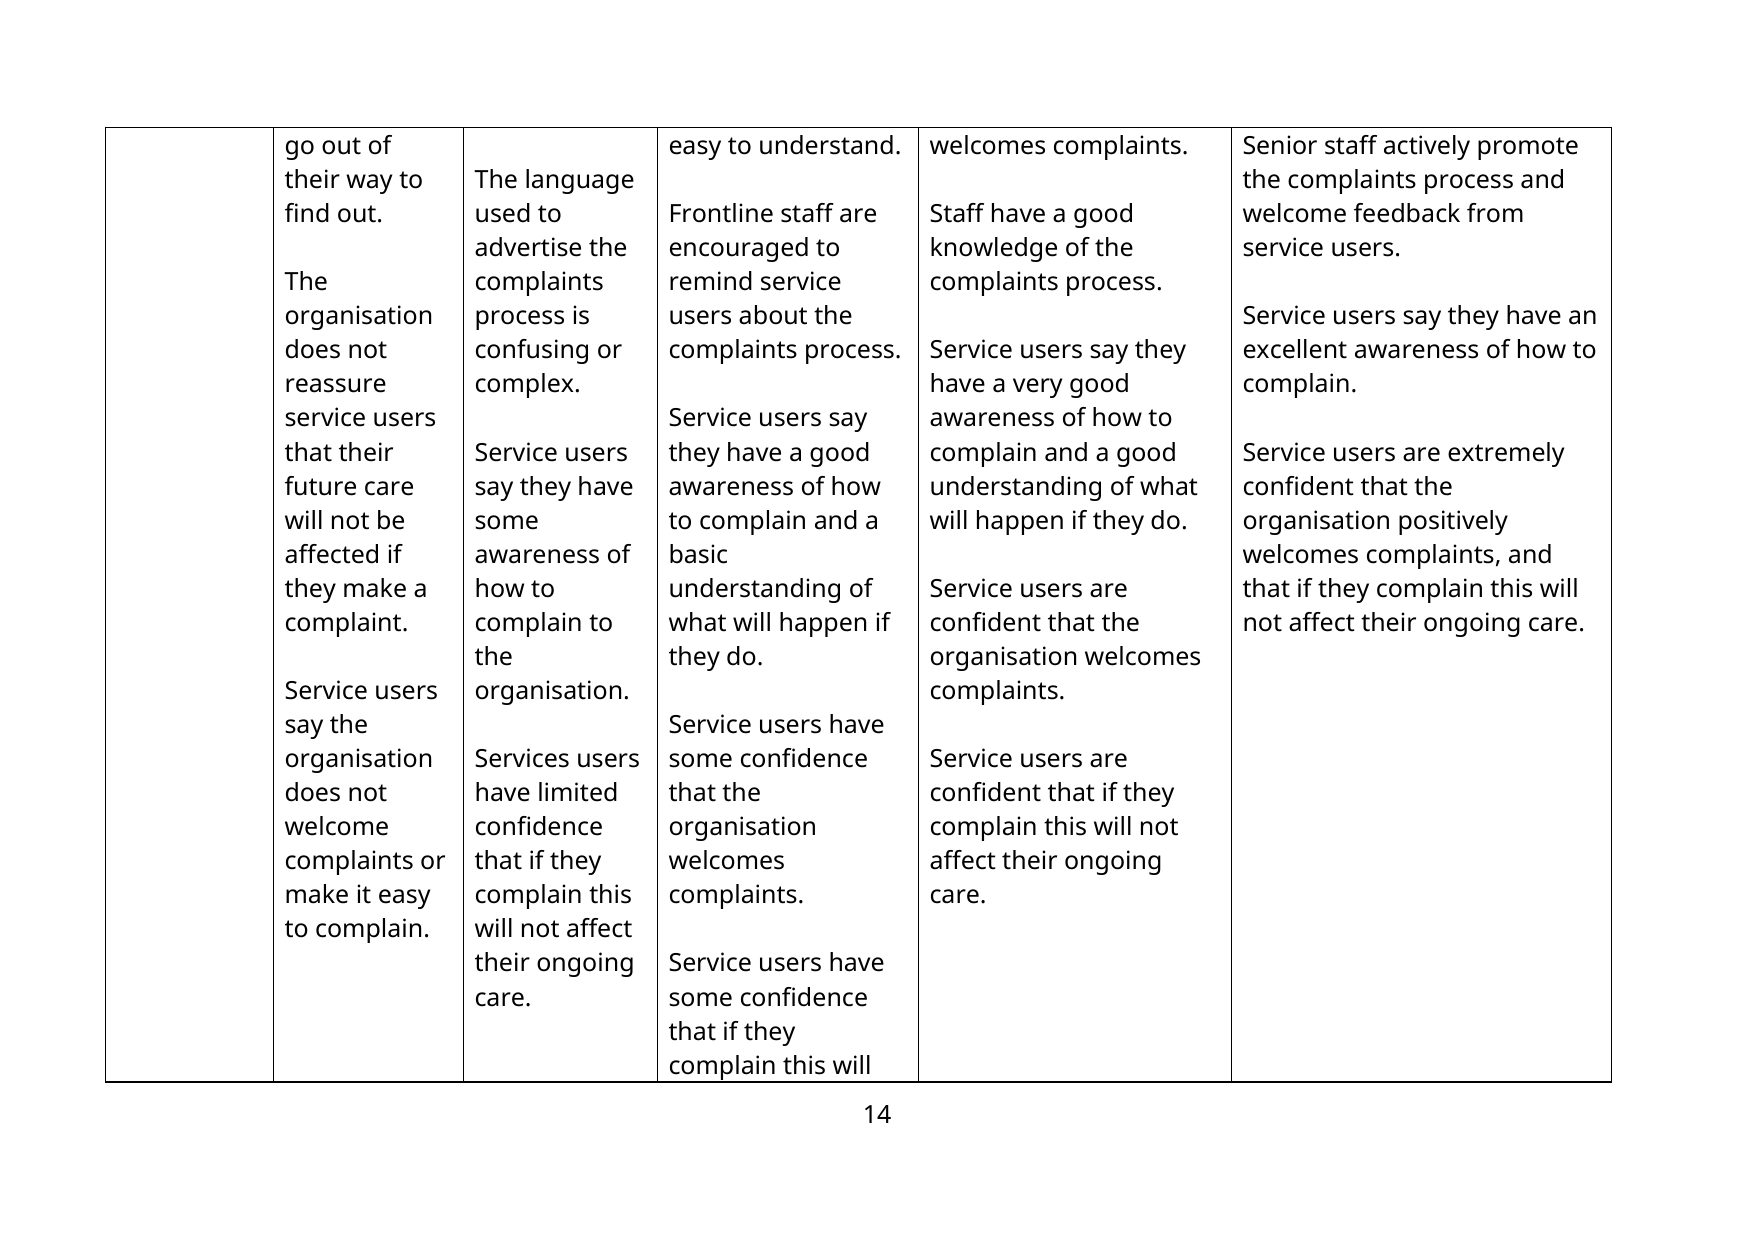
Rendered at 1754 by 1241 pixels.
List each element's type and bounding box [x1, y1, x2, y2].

table_cell [919, 128, 1231, 1081]
table_cell [106, 128, 273, 1081]
table_cell [658, 128, 918, 1081]
table_cell [274, 128, 463, 1081]
table_cell [464, 128, 657, 1081]
table_cell [1232, 128, 1611, 1081]
